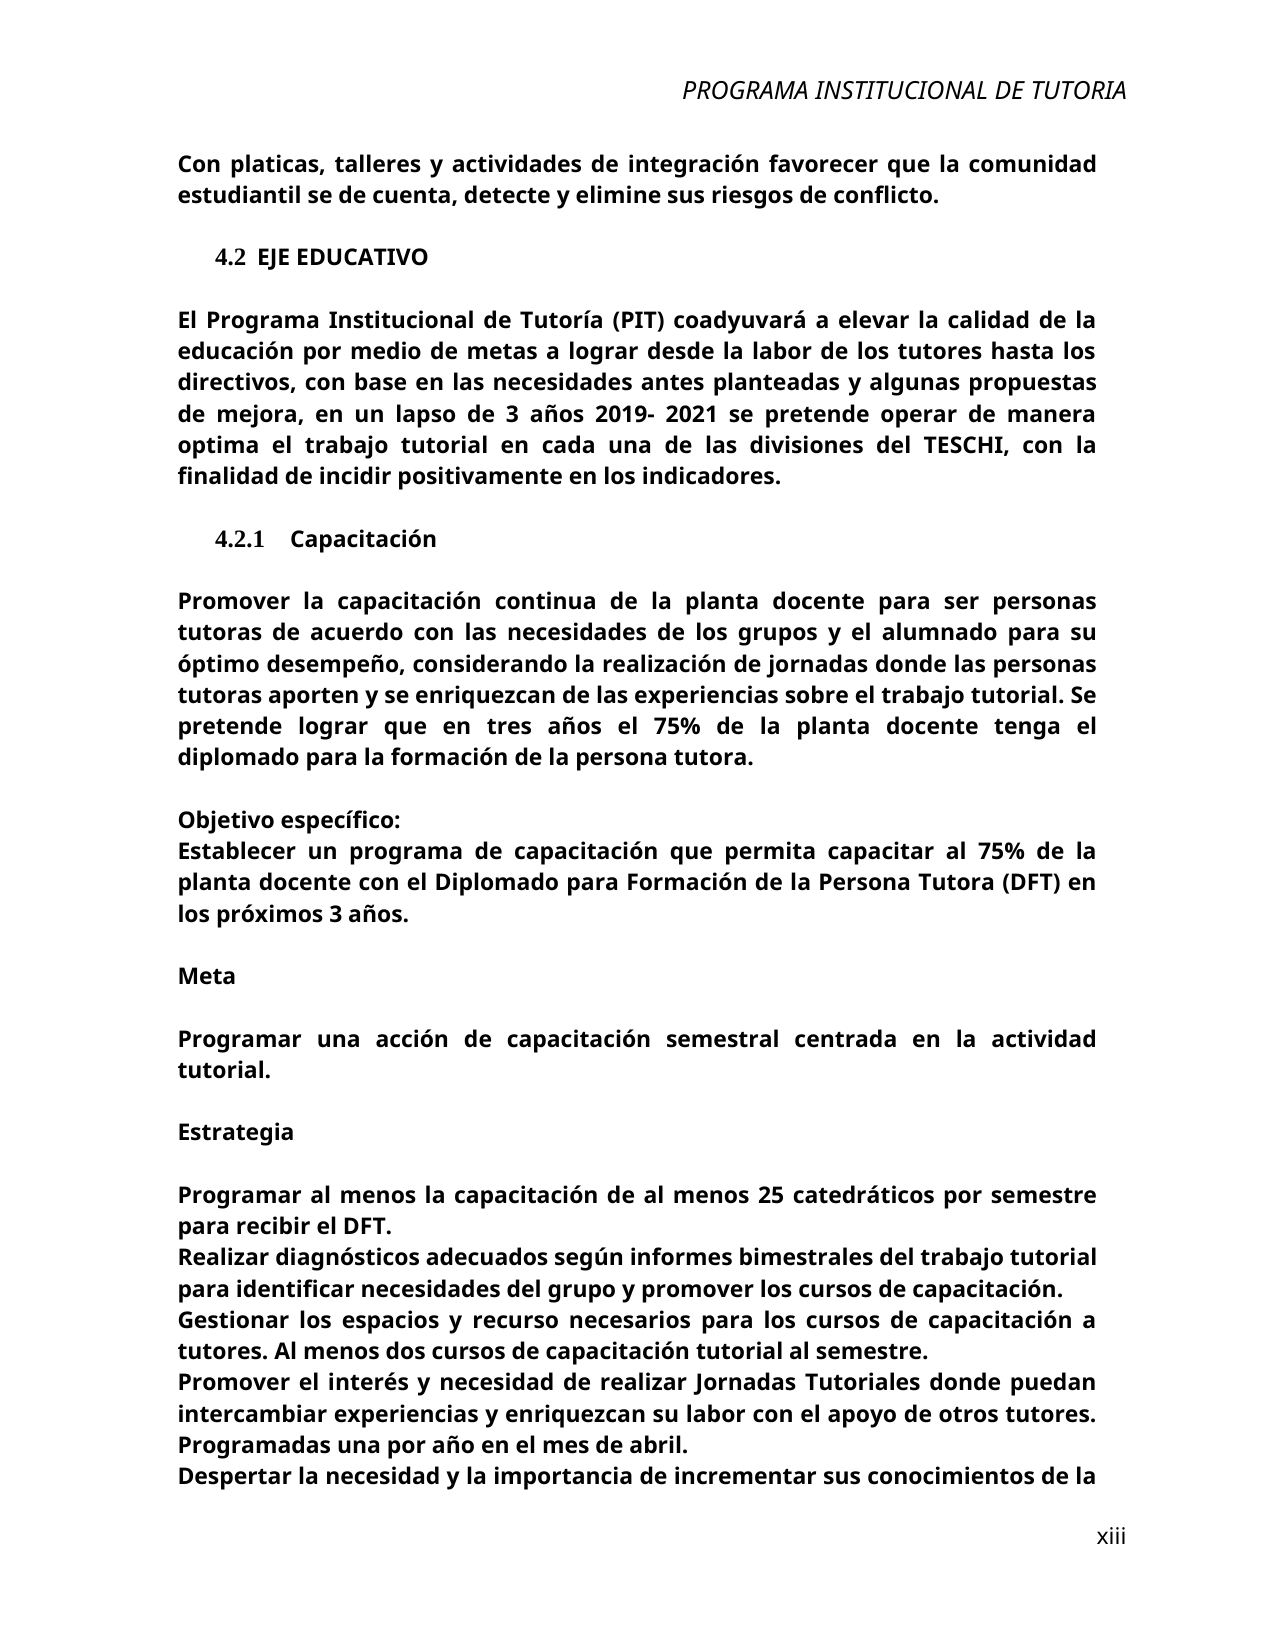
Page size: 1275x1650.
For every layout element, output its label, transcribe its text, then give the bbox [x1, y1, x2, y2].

text Promover la capacitación continua de la planta docente para ser personas tutoras de acuerdo con las necesidades de los grupos y el alumnado para su óptimo desempeño, considerando la realización de jornadas donde las personas tutoras aporten y se enriquezcan de las experiencias sobre el trabajo tutorial. Se pretende lograr que en tres años el 75% de la planta docente tenga el diplomado para la formación de la persona tutora. [177, 585, 1098, 773]
list EJE EDUCATIVO [215, 241, 1098, 273]
list Capacitación [215, 523, 1098, 554]
text Realizar diagnósticos adecuados según informes bimestrales del trabajo tutorial para identificar necesidades del grupo y promover los cursos de capacitación. [177, 1241, 1098, 1304]
text Meta [177, 960, 1098, 991]
text Programar una acción de capacitación semestral centrada en la actividad tutorial. [177, 1023, 1098, 1085]
text Gestionar los espacios y recurso necesarios para los cursos de capacitación a tutores. Al menos dos cursos de capacitación tutorial al semestre. [177, 1304, 1098, 1366]
text Promover el interés y necesidad de realizar Jornadas Tutoriales donde puedan intercambiar experiencias y enriquezcan su labor con el apoyo de otros tutores. Programadas una por año en el mes de abril. [177, 1366, 1098, 1460]
text El Programa Institucional de Tutoría (PIT) coadyuvará a elevar la calidad de la educación por medio de metas a lograr desde la labor de los tutores hasta los directivos, con base en las necesidades antes planteadas y algunas propuestas de mejora, en un lapso de 3 años 2019- 2021 se pretende operar de manera optima el trabajo tutorial en cada una de las divisiones del TESCHI, con la finalidad de incidir positivamente en los indicadores. [177, 304, 1098, 491]
text Programar al menos la capacitación de al menos 25 catedráticos por semestre para recibir el DFT. [177, 1179, 1098, 1241]
text Objetivo específico: [177, 804, 1098, 835]
text Establecer un programa de capacitación que permita capacitar al 75% de la planta docente con el Diplomado para Formación de la Persona Tutora (DFT) en los próximos 3 años. [177, 835, 1098, 929]
text Con platicas, talleres y actividades de integración favorecer que la comunidad estudiantil se de cuenta, detecte y elimine sus riesgos de conflicto. [177, 148, 1098, 210]
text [177, 1460, 1098, 1491]
text Estrategia [177, 1116, 1098, 1148]
